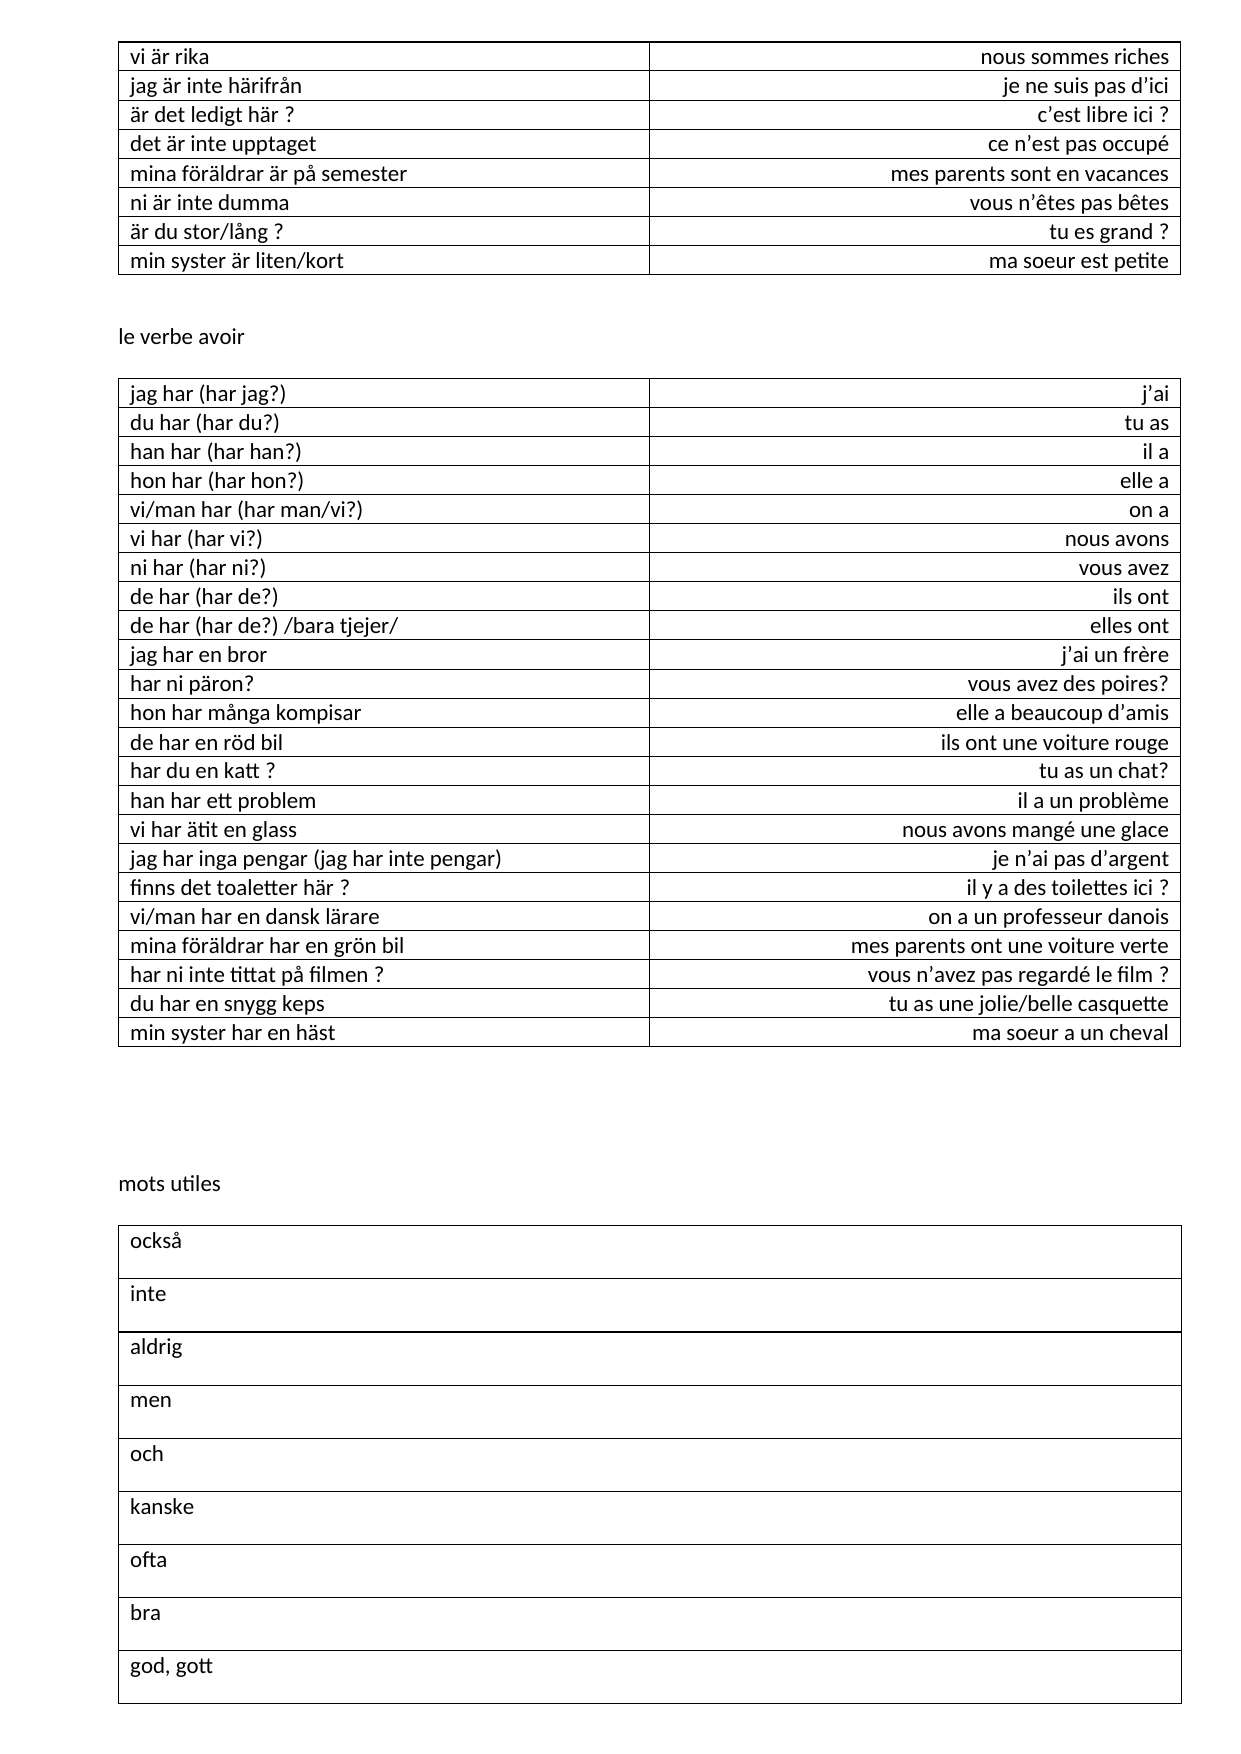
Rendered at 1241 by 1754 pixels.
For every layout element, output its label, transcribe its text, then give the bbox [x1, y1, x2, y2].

table_header också [119, 1226, 413, 1278]
table_cell hon har många kompisar [119, 699, 649, 727]
table_cell du har (har du?) [119, 408, 649, 436]
table_cell elles ont [650, 611, 1180, 639]
table_cell [414, 1492, 1181, 1544]
table_cell det är inte upptaget [119, 130, 649, 158]
table_cell vi/man har (har man/vi?) [119, 495, 649, 523]
table_cell min syster är liten/kort [119, 246, 649, 274]
table_cell tu as [650, 408, 1180, 436]
table_header [414, 1226, 1181, 1278]
table_cell [414, 1279, 1181, 1331]
table_cell elle a [650, 466, 1180, 494]
table_cell vi har ätit en glass [119, 815, 649, 843]
table_cell ni har (har ni?) [119, 553, 649, 581]
table_cell du har en snygg keps [119, 989, 649, 1017]
table_cell elle a beaucoup d’amis [650, 699, 1180, 727]
table_cell bra [119, 1598, 413, 1650]
table_cell [414, 1598, 1181, 1650]
table_cell nous sommes riches [650, 43, 1180, 70]
table_cell vi är rika [119, 43, 649, 70]
table_cell tu as un chat? [650, 757, 1180, 785]
table_cell vous avez [650, 553, 1180, 581]
table_cell vi/man har en dansk lärare [119, 902, 649, 930]
table_cell aldrig [119, 1333, 413, 1384]
table_cell mina föräldrar har en grön bil [119, 931, 649, 959]
table_cell men [119, 1386, 413, 1438]
table_cell ce n’est pas occupé [650, 130, 1180, 158]
table_cell de har (har de?) [119, 582, 649, 610]
table_cell är du stor/lång ? [119, 217, 649, 245]
table_cell vi har (har vi?) [119, 524, 649, 552]
table_cell de har (har de?) /bara tjejer/ [119, 611, 649, 639]
table_cell on a un professeur danois [650, 902, 1180, 930]
table_cell kanske [119, 1492, 413, 1544]
table_cell ils ont [650, 582, 1180, 610]
text le verbe avoir [118, 322, 1199, 350]
table_cell [414, 1386, 1181, 1438]
table_cell je ne suis pas d’ici [650, 71, 1180, 99]
table_cell ma soeur est petite [650, 246, 1180, 274]
table_header j’ai [650, 379, 1180, 407]
table_cell min syster har en häst [119, 1018, 649, 1046]
table_cell har ni inte tittat på filmen ? [119, 960, 649, 988]
table_cell ils ont une voiture rouge [650, 728, 1180, 756]
table_header jag har (har jag?) [119, 379, 649, 407]
table_cell il y a des toilettes ici ? [650, 873, 1180, 901]
table_cell inte [119, 1279, 413, 1331]
table_cell ofta [119, 1545, 413, 1597]
table_cell mes parents sont en vacances [650, 159, 1180, 187]
table_cell [414, 1439, 1181, 1491]
table_cell il a un problème [650, 786, 1180, 814]
table_cell tu es grand ? [650, 217, 1180, 245]
table_cell je n’ai pas d’argent [650, 844, 1180, 872]
table_cell c’est libre ici ? [650, 101, 1180, 128]
table_cell mina föräldrar är på semester [119, 159, 649, 187]
table_cell är det ledigt här ? [119, 101, 649, 128]
table_cell de har en röd bil [119, 728, 649, 756]
table_cell god, gott [119, 1651, 413, 1703]
table_cell har du en katt ? [119, 757, 649, 785]
table_cell on a [650, 495, 1180, 523]
table_cell mes parents ont une voiture verte [650, 931, 1180, 959]
table_cell ma soeur a un cheval [650, 1018, 1180, 1046]
table_cell nous avons [650, 524, 1180, 552]
table_cell j’ai un frère [650, 640, 1180, 668]
table_cell och [119, 1439, 413, 1491]
text mots utiles [118, 1169, 1199, 1197]
table_cell [414, 1651, 1181, 1703]
table_cell jag har en bror [119, 640, 649, 668]
table_cell ni är inte dumma [119, 188, 649, 216]
table_cell tu as une jolie/belle casquette [650, 989, 1180, 1017]
table_cell nous avons mangé une glace [650, 815, 1180, 843]
table_cell vous n’êtes pas bêtes [650, 188, 1180, 216]
table_cell [414, 1545, 1181, 1597]
table_cell jag är inte härifrån [119, 71, 649, 99]
table_cell han har (har han?) [119, 437, 649, 465]
table_cell vous n’avez pas regardé le film ? [650, 960, 1180, 988]
table_cell vous avez des poires? [650, 670, 1180, 697]
table_cell [414, 1333, 1181, 1384]
table_cell har ni päron? [119, 670, 649, 697]
table_cell finns det toaletter här ? [119, 873, 649, 901]
table_cell il a [650, 437, 1180, 465]
table_cell han har ett problem [119, 786, 649, 814]
table_cell jag har inga pengar (jag har inte pengar) [119, 844, 649, 872]
table_cell hon har (har hon?) [119, 466, 649, 494]
